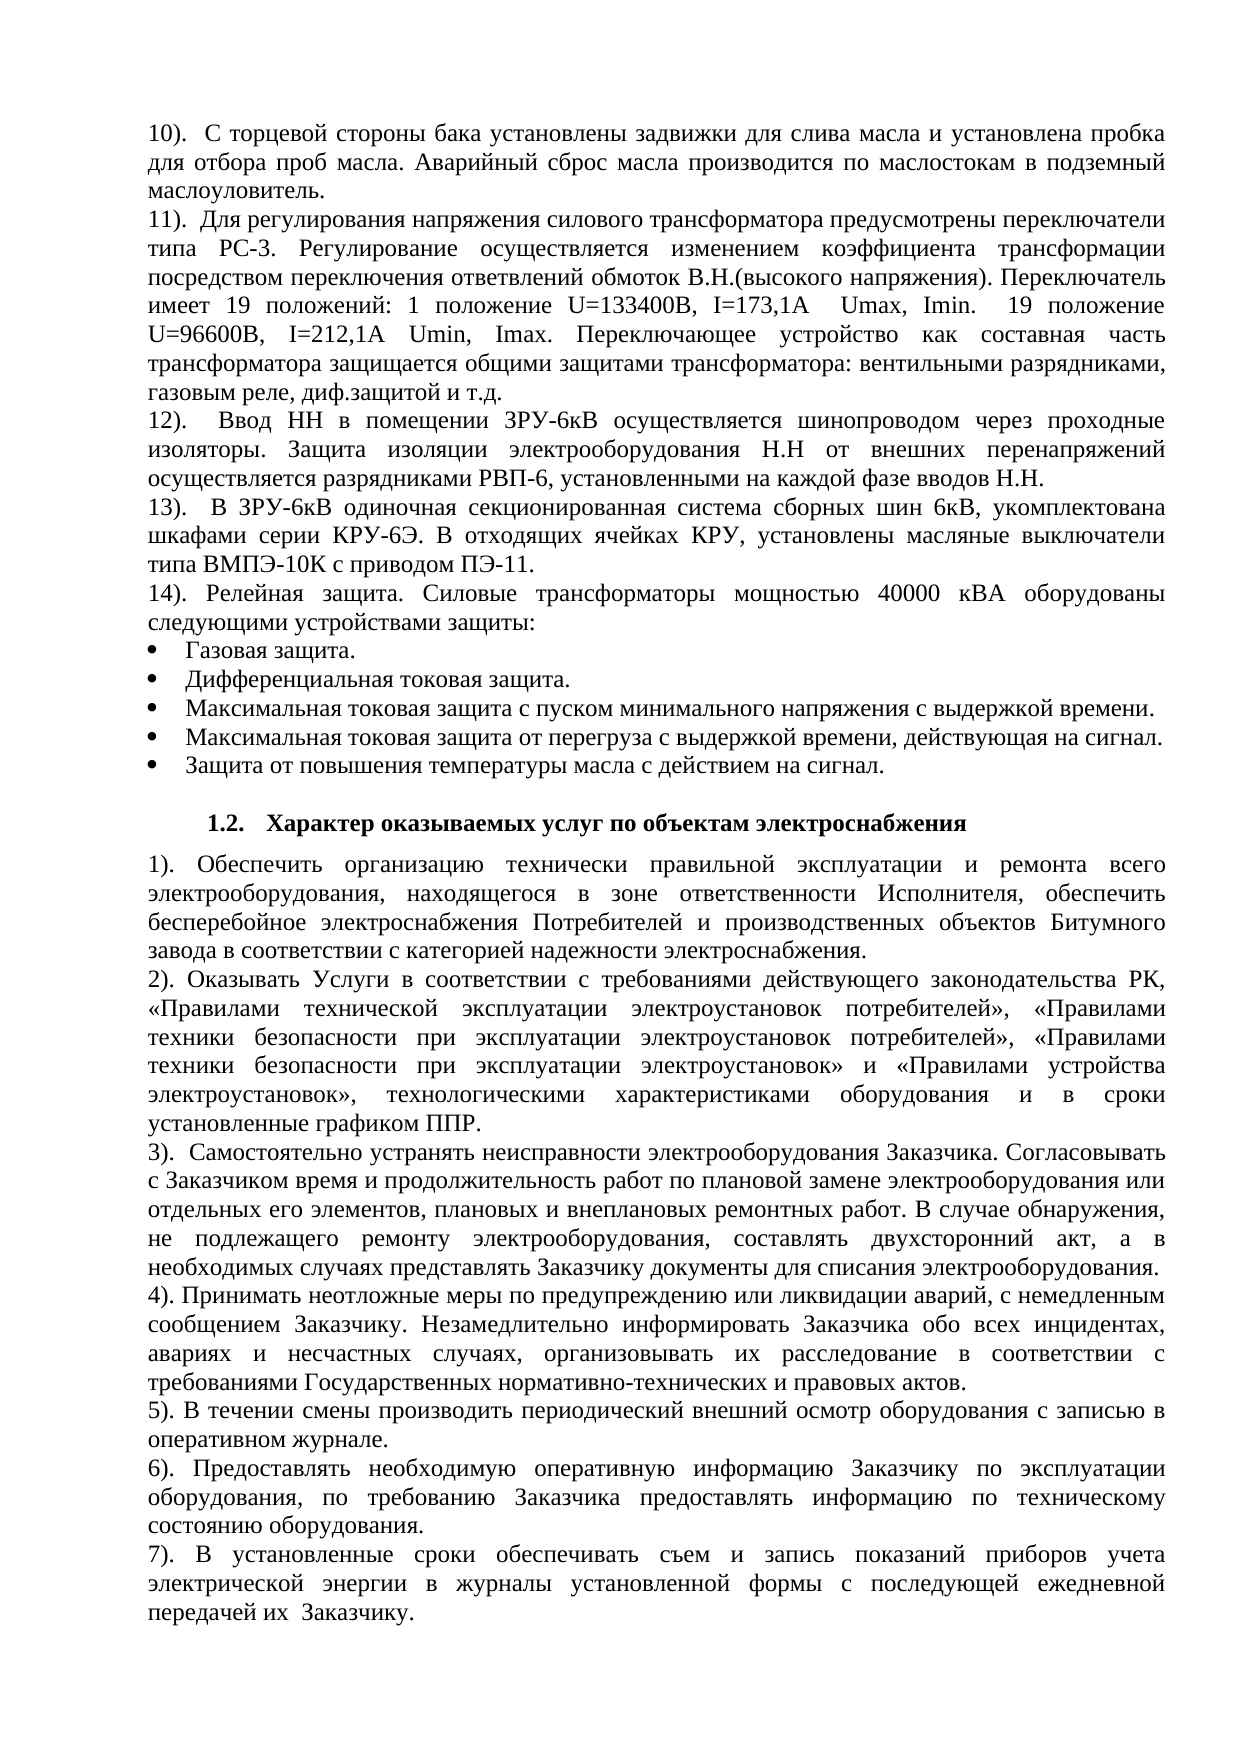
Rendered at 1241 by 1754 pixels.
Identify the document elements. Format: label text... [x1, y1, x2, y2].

text 12). Ввод НН в помещении ЗРУ-6кВ осуществляется шинопроводом через проходные изоляторы. Защита изоляции электрооборудования Н.Н от внешних перенапряжений осуществляется разрядниками РВП-6, установленными на каждой фазе вводов Н.Н. [148, 406, 1167, 492]
list Характер оказываемых услуг по объектам электроснабжения [148, 808, 1167, 837]
text 6). Предоставлять необходимую оперативную информацию Заказчику по эксплуатации оборудования, по требованию Заказчика предоставлять информацию по техническому состоянию оборудования. [148, 1453, 1167, 1539]
text 14). Релейная защита. Силовые трансформаторы мощностью 40000 кВА оборудованы следующими устройствами защиты: [148, 578, 1167, 636]
list Максимальная токовая защита с пуском минимального напряжения с выдержкой времени. [148, 693, 1167, 722]
text 3). Самостоятельно устранять неисправности электрооборудования Заказчика. Согласовывать с Заказчиком время и продолжительность работ по плановой замене электрооборудования или отдельных его элементов, плановых и внеплановых ремонтных работ. В случае обнаружения, не подлежащего ремонту электрооборудования, составлять двухсторонний акт, а в необходимых случаях представлять Заказчику документы для списания электрооборудования. [148, 1137, 1167, 1281]
list Защита от повышения температуры масла с действием на сигнал. [148, 751, 1167, 779]
list Газовая защита. [148, 636, 1167, 664]
text 4). Принимать неотложные меры по предупреждению или ликвидации аварий, с немедленным сообщением Заказчику. Незамедлительно информировать Заказчика обо всех инцидентах, авариях и несчастных случаях, организовывать их расследование в соответствии с требованиями Государственных нормативно-технических и правовых актов. [148, 1281, 1167, 1396]
text 1). Обеспечить организацию технически правильной эксплуатации и ремонта всего электрооборудования, находящегося в зоне ответственности Исполнителя, обеспечить бесперебойное электроснабжения Потребителей и производственных объектов Битумного завода в соответствии с категорией надежности электроснабжения. [148, 849, 1167, 964]
list Максимальная токовая защита от перегруза с выдержкой времени, действующая на сигнал. [148, 722, 1167, 751]
text 2). Оказывать Услуги в соответствии с требованиями действующего законодательства РК, «Правилами технической эксплуатации электроустановок потребителей», «Правилами техники безопасности при эксплуатации электроустановок потребителей», «Правилами техники безопасности при эксплуатации электроустановок» и «Правилами устройства электроустановок», технологическими характеристиками оборудования и в сроки установленные графиком ППР. [148, 964, 1167, 1137]
list Дифференциальная токовая защита. [148, 664, 1167, 693]
text 11). Для регулирования напряжения силового трансформатора предусмотрены переключатели типа РС-3. Регулирование осуществляется изменением коэффициента трансформации посредством переключения ответвлений обмоток В.Н.(высокого напряжения). Переключатель имеет 19 положений: 1 положение U=133400В, I=173,1А Umax, Imin. 19 положение U=96600В, I=212,1А Umin, Imax. Переключающее устройство как составная часть трансформатора защищается общими защитами трансформатора: вентильными разрядниками, газовым реле, диф.защитой и т.д. [148, 204, 1167, 406]
text 7). В установленные сроки обеспечивать съем и запись показаний приборов учета электрической энергии в журналы установленной формы с последующей ежедневной передачей их Заказчику. [148, 1539, 1167, 1626]
text 10). С торцевой стороны бака установлены задвижки для слива масла и установлена пробка для отбора проб масла. Аварийный сброс масла производится по маслостокам в подземный маслоуловитель. [148, 118, 1167, 204]
text 5). В течении смены производить периодический внешний осмотр оборудования с записью в оперативном журнале. [148, 1396, 1167, 1453]
text 13). В ЗРУ-6кВ одиночная секционированная система сборных шин 6кВ, укомплектована шкафами серии КРУ-6Э. В отходящих ячейках КРУ, установлены масляные выключатели типа ВМПЭ-10К с приводом ПЭ-11. [148, 492, 1167, 578]
